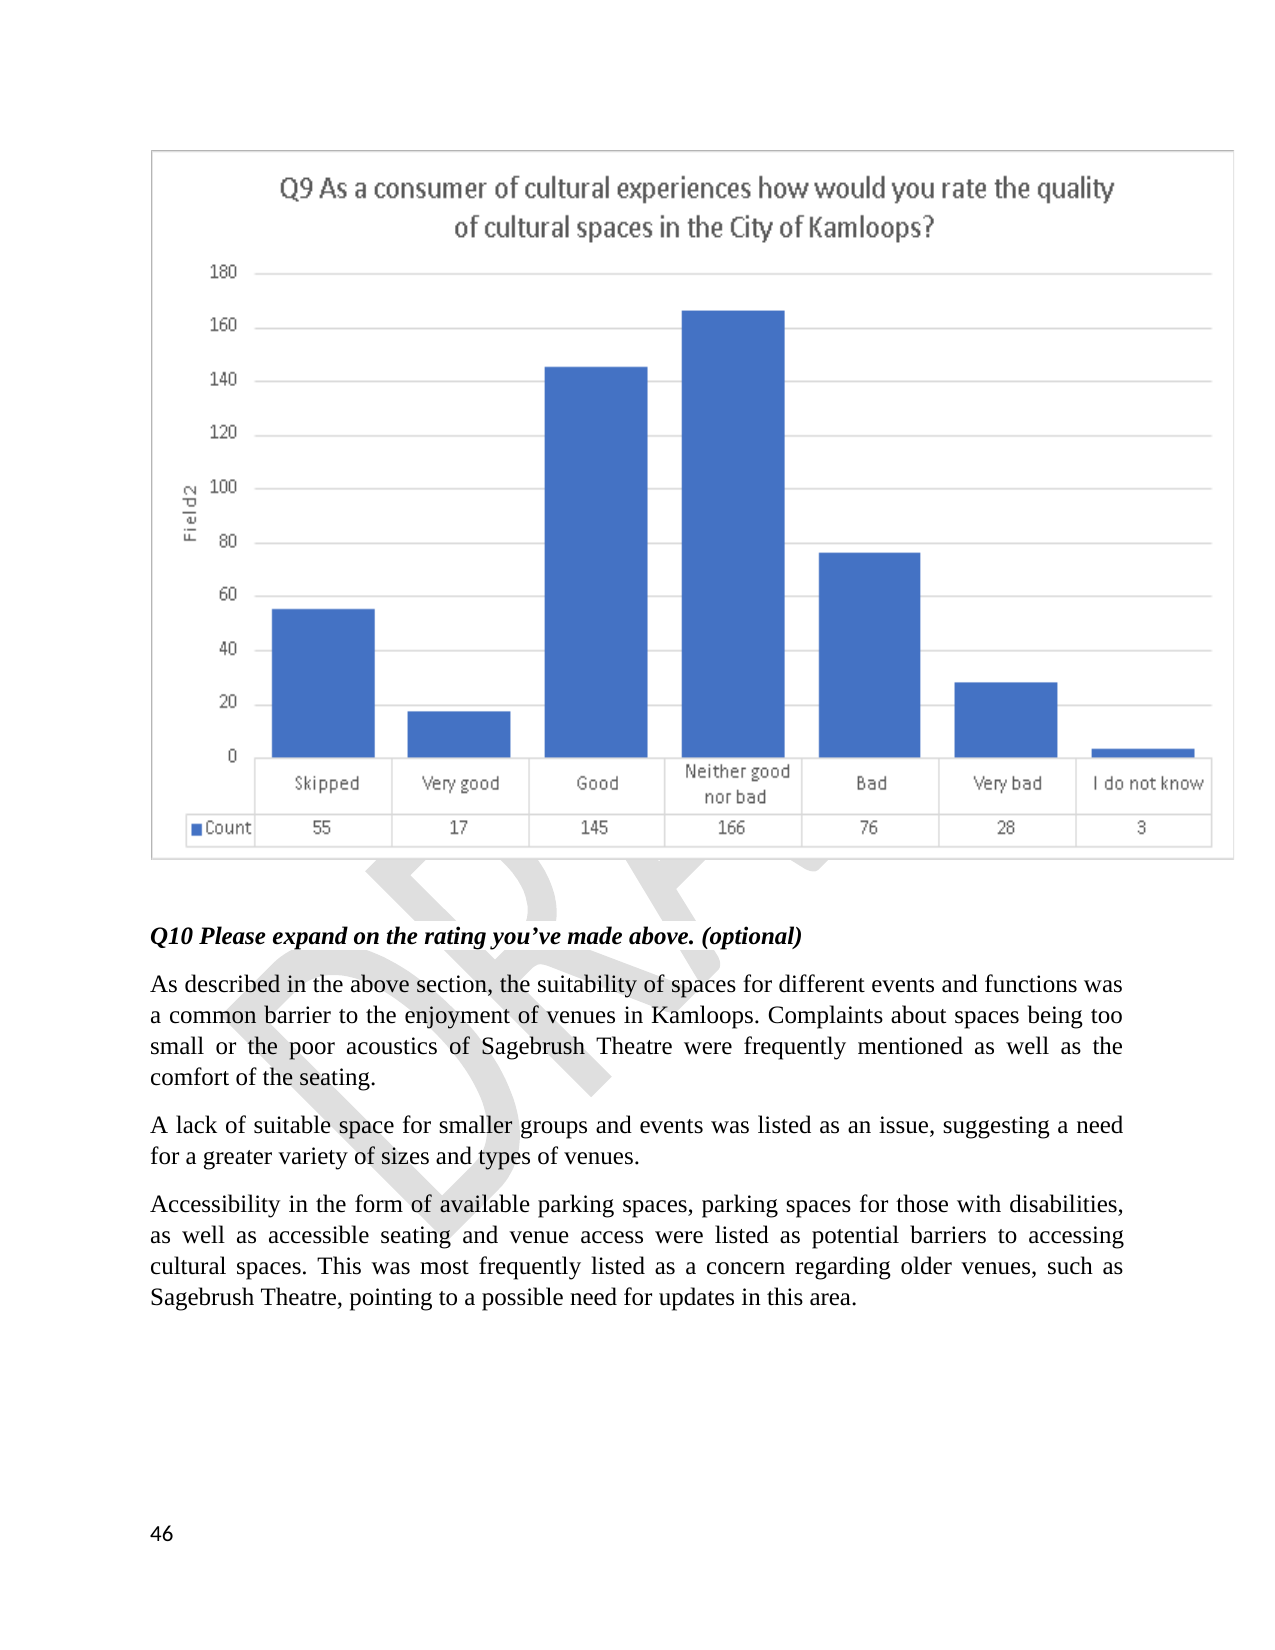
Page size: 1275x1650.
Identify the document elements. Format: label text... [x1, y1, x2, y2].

text As described in the above section, the suitability of spaces for different events and functions was a common barrier to the enjoyment of venues in Kamloops. Complaints about spaces being too small or the poor acoustics of Sagebrush Theatre were frequently mentioned as well as the comfort of the seating. [150, 969, 1125, 1091]
picture [150, 150, 1235, 860]
text Accessibility in the form of available parking spaces, parking spaces for those with disabilities, as well as accessible seating and venue access were listed as potential barriers to accessing cultural spaces. This was most frequently listed as a concern regarding older venues, such as Sagebrush Theatre, pointing to a possible need for updates in this area. [150, 1189, 1125, 1311]
text A lack of suitable space for smaller groups and events was listed as an issue, suggesting a need for a greater variety of sizes and types of venues. [150, 1110, 1125, 1170]
text Q10 Please expand on the rating you’ve made above. (optional) [150, 893, 1125, 950]
